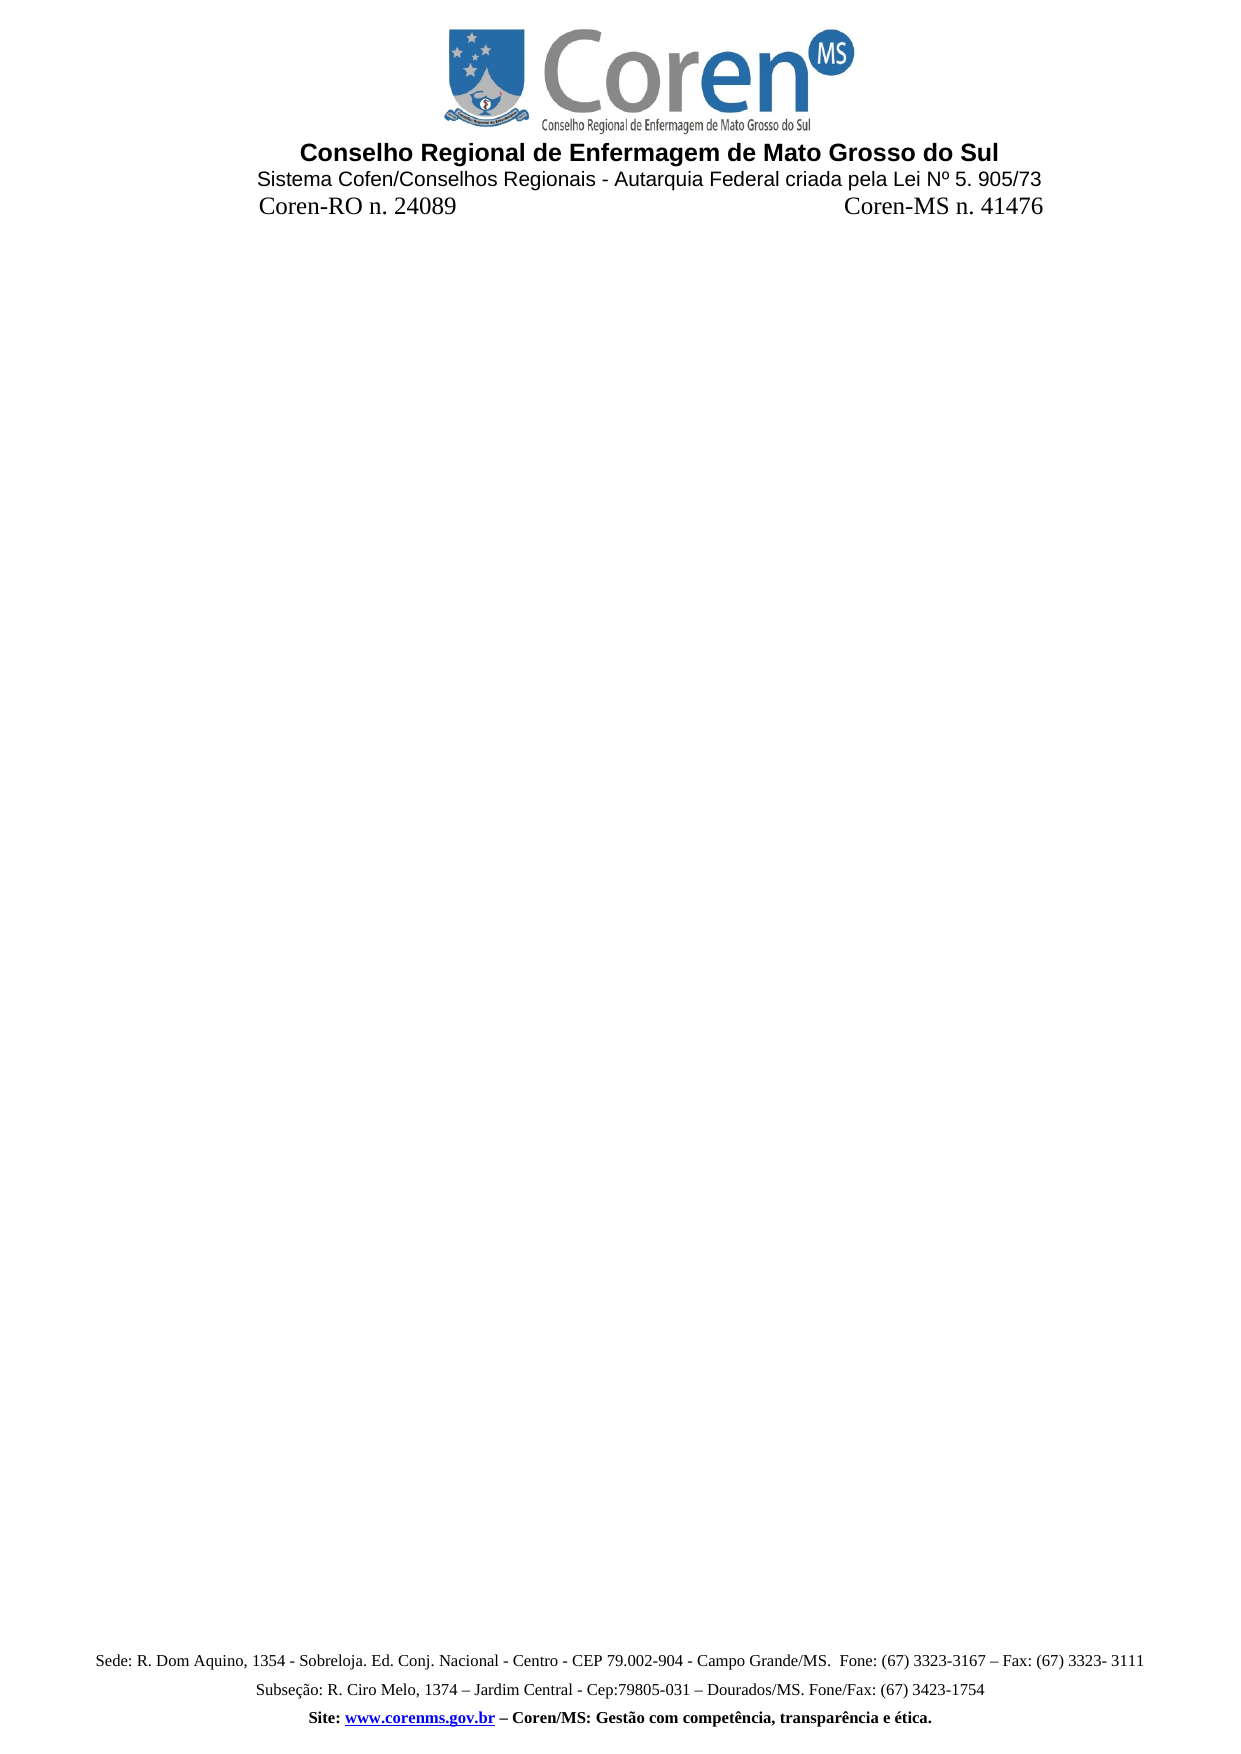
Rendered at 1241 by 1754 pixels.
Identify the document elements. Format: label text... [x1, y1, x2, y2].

text Coren-RO n. 24089 Coren-MS n. 41476 [177, 191, 1122, 219]
picture [442, 25, 857, 138]
